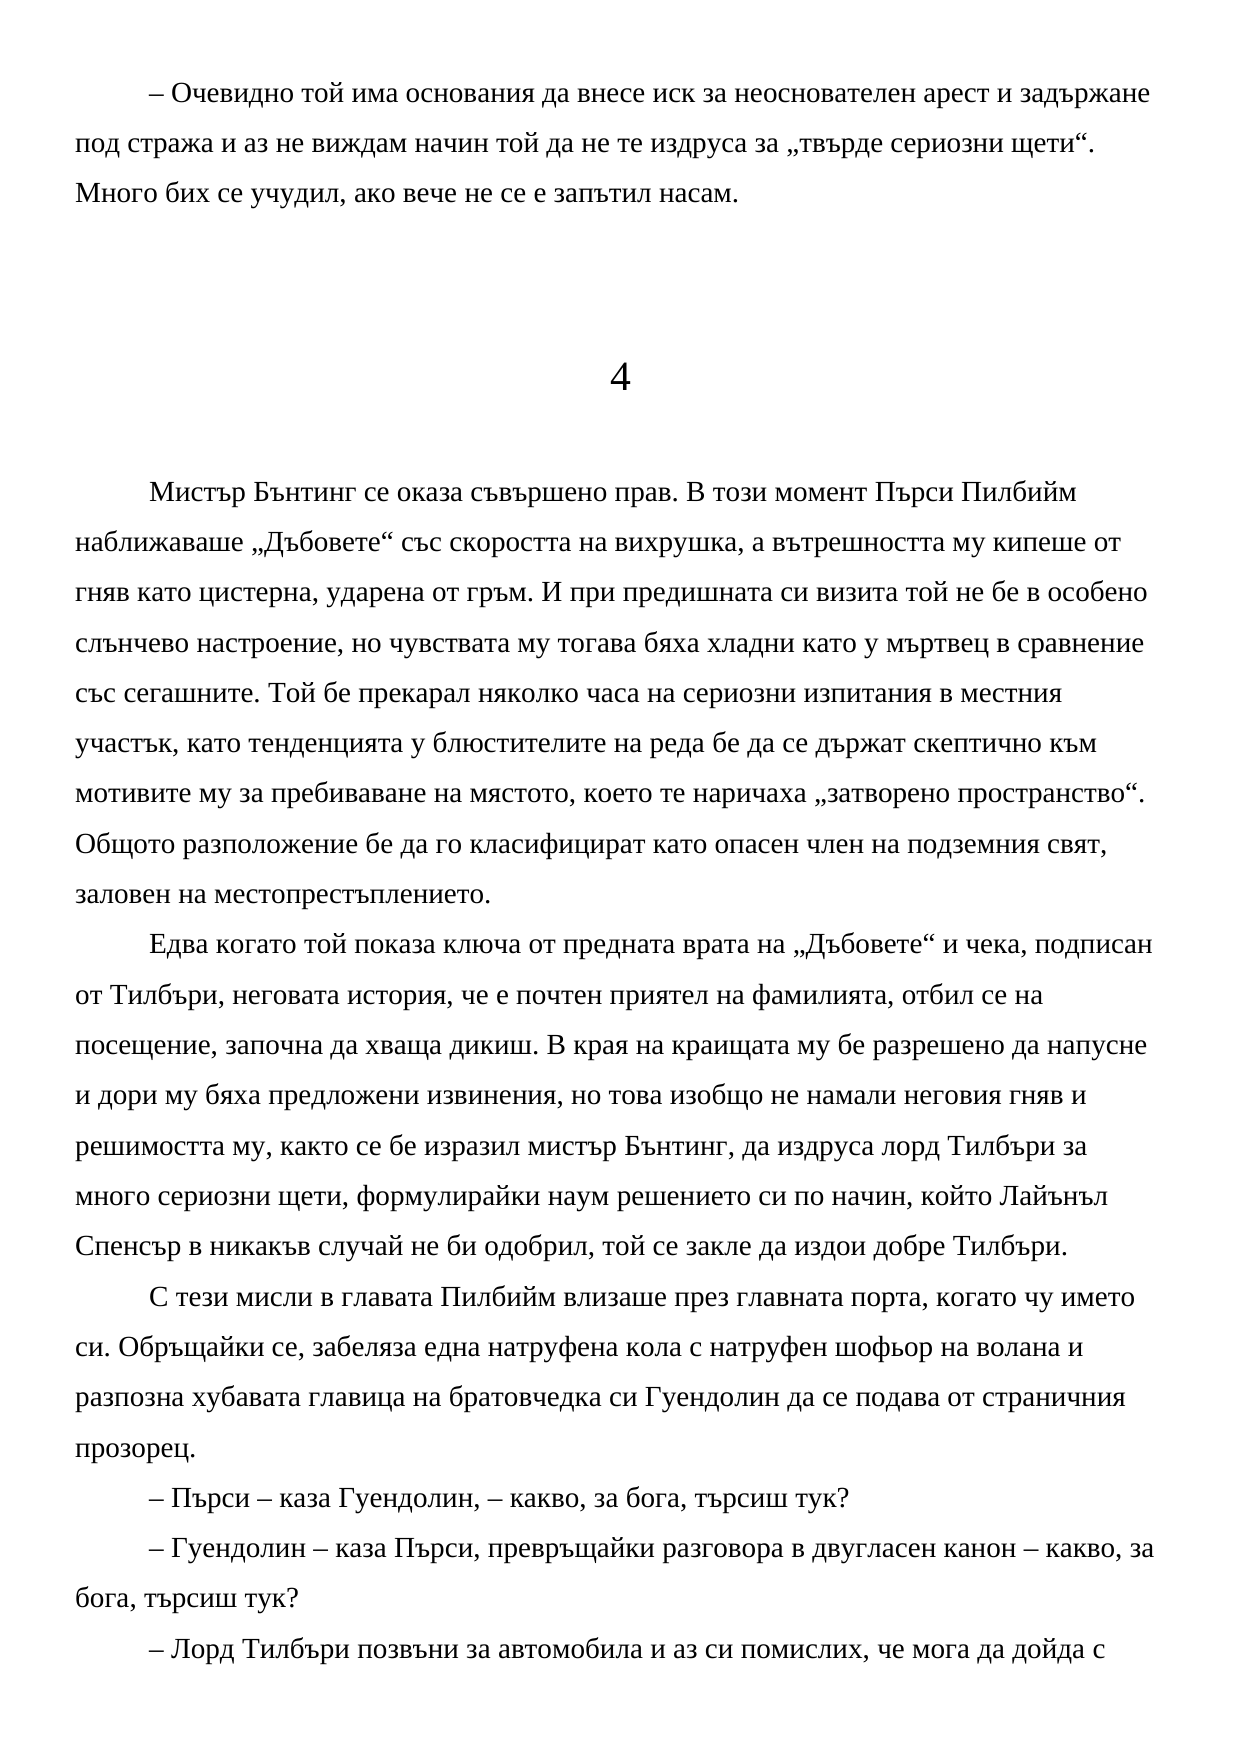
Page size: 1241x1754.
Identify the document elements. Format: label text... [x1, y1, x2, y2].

text – Пърси – каза Гуендолин, – какво, за бога, търсиш тук? [75, 1480, 1165, 1513]
text – Очевидно той има основания да внесе иск за неоснователен арест и задържане под стража и аз не виждам начин той да не те издруса за „твърде сериозни щети“. Много бих се учудил, ако вече не се е запътил насам. [75, 75, 1165, 209]
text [75, 1631, 1165, 1664]
text Мистър Бънтинг се оказа съвършено прав. В този момент Пърси Пилбийм наближаваше „Дъбовете“ със скоростта на вихрушка, а вътрешността му кипеше от гняв като цистерна, ударена от гръм. И при предишната си визита той не бе в особено слънчево настроение, но чувствата му тогава бяха хладни като у мъртвец в сравнение със сегашните. Той бе прекарал няколко часа на сериозни изпитания в местния участък, като тенденцията у блюстителите на реда бе да се държат скептично към мотивите му за пребиваване на мястото, което те наричаха „затворено пространство“. Общото разположение бе да го класифицират като опасен член на подземния свят, заловен на местопрестъплението. [75, 474, 1165, 910]
text Едва когато той показа ключа от предната врата на „Дъбовете“ и чека, подписан от Тилбъри, неговата история, че е почтен приятел на фамилията, отбил се на посещение, започна да хваща дикиш. В края на краищата му бе разрешено да напусне и дори му бяха предложени извинения, но това изобщо не намали неговия гняв и решимостта му, както се бе изразил мистър Бънтинг, да издруса лорд Тилбъри за много сериозни щети, формулирайки наум решението си по начин, който Лайънъл Спенсър в никакъв случай не би одобрил, той се закле да издои добре Тилбъри. [75, 927, 1165, 1262]
text С тези мисли в главата Пилбийм влизаше през главната порта, когато чу името си. Обръщайки се, забеляза една натруфена кола с натруфен шофьор на волана и разпозна хубавата главица на братовчедка си Гуендолин да се подава от страничния прозорец. [75, 1279, 1165, 1463]
text – Гуендолин – каза Пърси, превръщайки разговора в двугласен канон – какво, за бога, търсиш тук? [75, 1530, 1165, 1614]
subtitle 4 [75, 352, 1165, 399]
